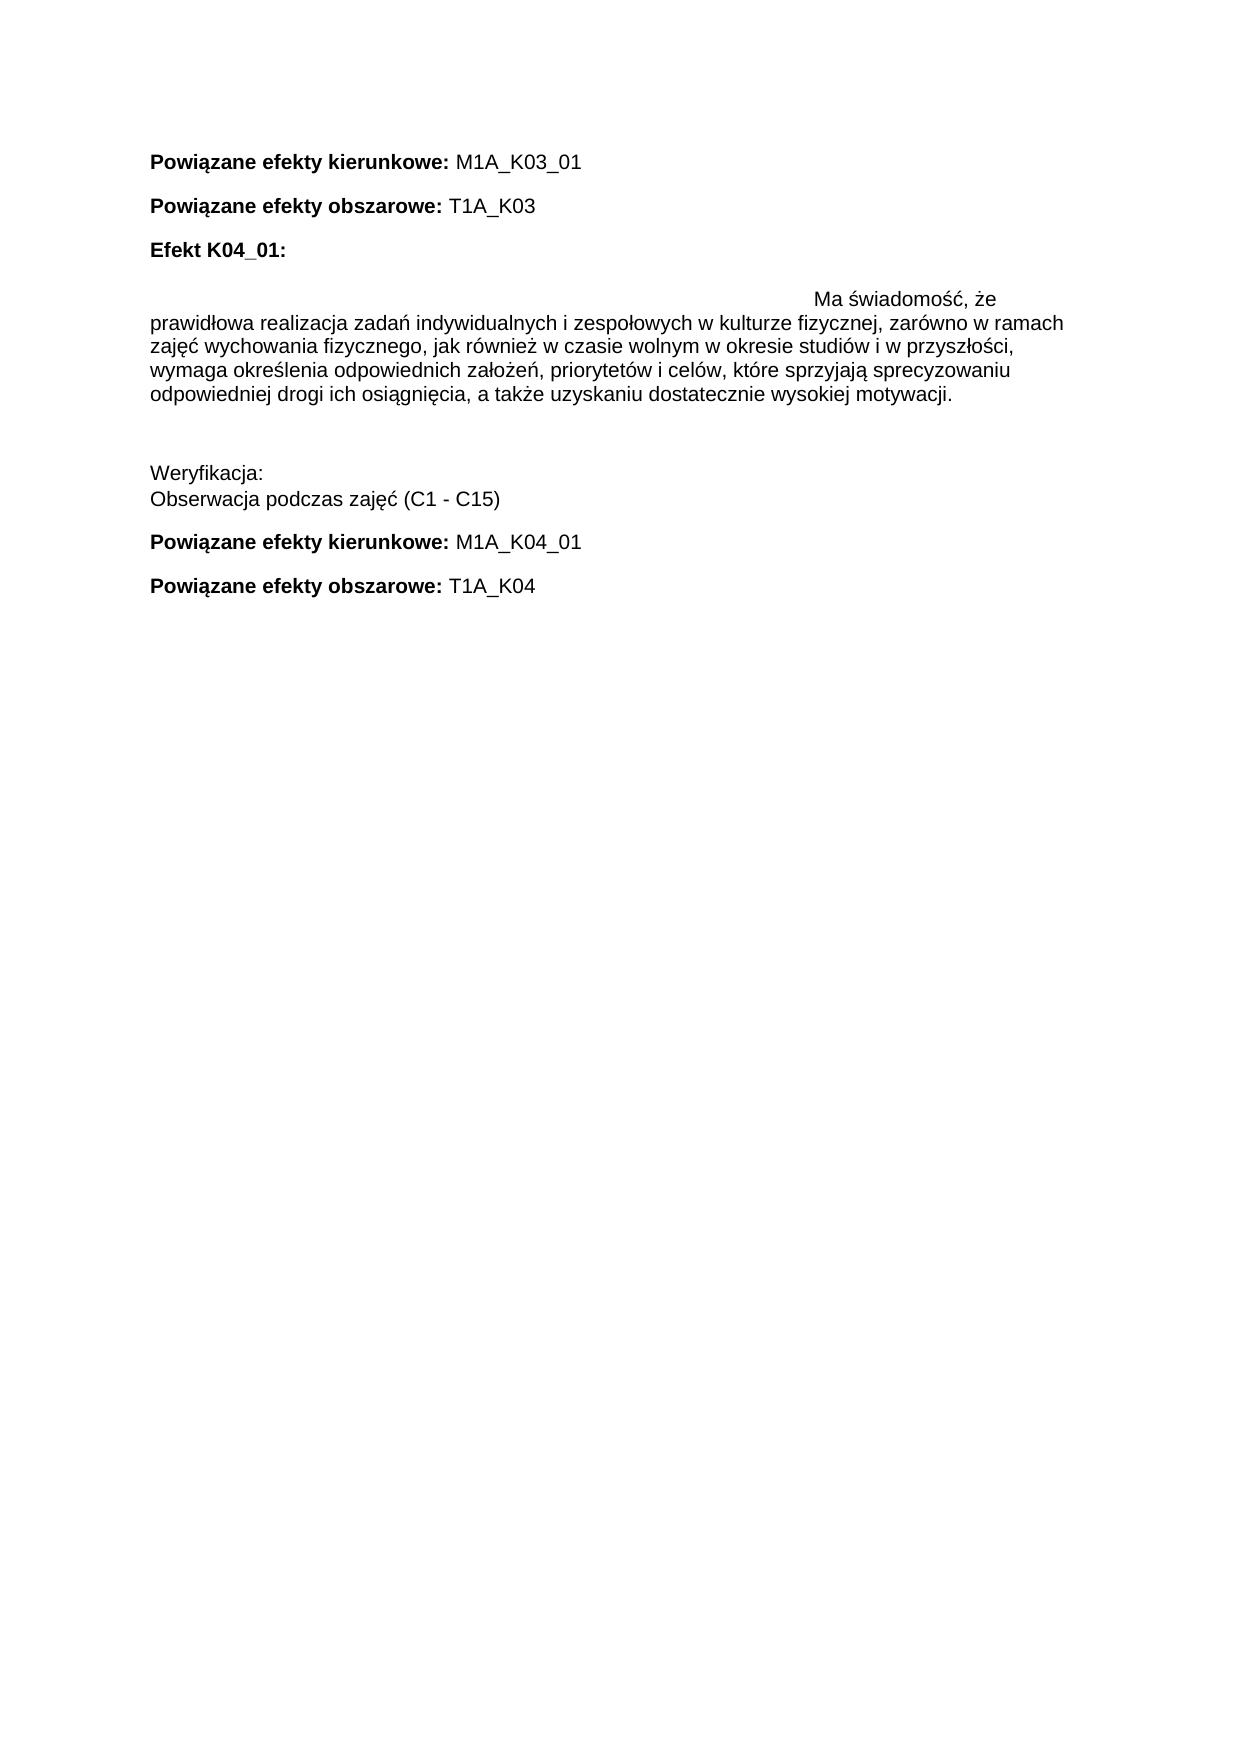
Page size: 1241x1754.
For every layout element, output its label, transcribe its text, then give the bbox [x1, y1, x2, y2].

text Powiązane efekty kierunkowe: M1A_K04_01 [150, 530, 1090, 554]
text Powiązane efekty kierunkowe: M1A_K03_01 [150, 150, 1090, 174]
text Efekt K04_01: [150, 237, 1090, 261]
text Ma świadomość, że prawidłowa realizacja zadań indywidualnych i zespołowych w kulturze fizycznej, zarówno w ramach zajęć wychowania fizycznego, jak również w czasie wolnym w okresie studiów i w przyszłości, wymaga określenia odpowiednich założeń, priorytetów i celów, które sprzyjają sprecyzowaniu odpowiedniej drogi ich osiągnięcia, a także uzyskaniu dostatecznie wysokiej motywacji. [150, 262, 1090, 454]
text Powiązane efekty obszarowe: T1A_K04 [150, 574, 1090, 598]
text Obserwacja podczas zajęć (C1 - C15) [150, 486, 1090, 510]
text Weryfikacja: [150, 460, 1090, 484]
text Powiązane efekty obszarowe: T1A_K03 [150, 194, 1090, 218]
